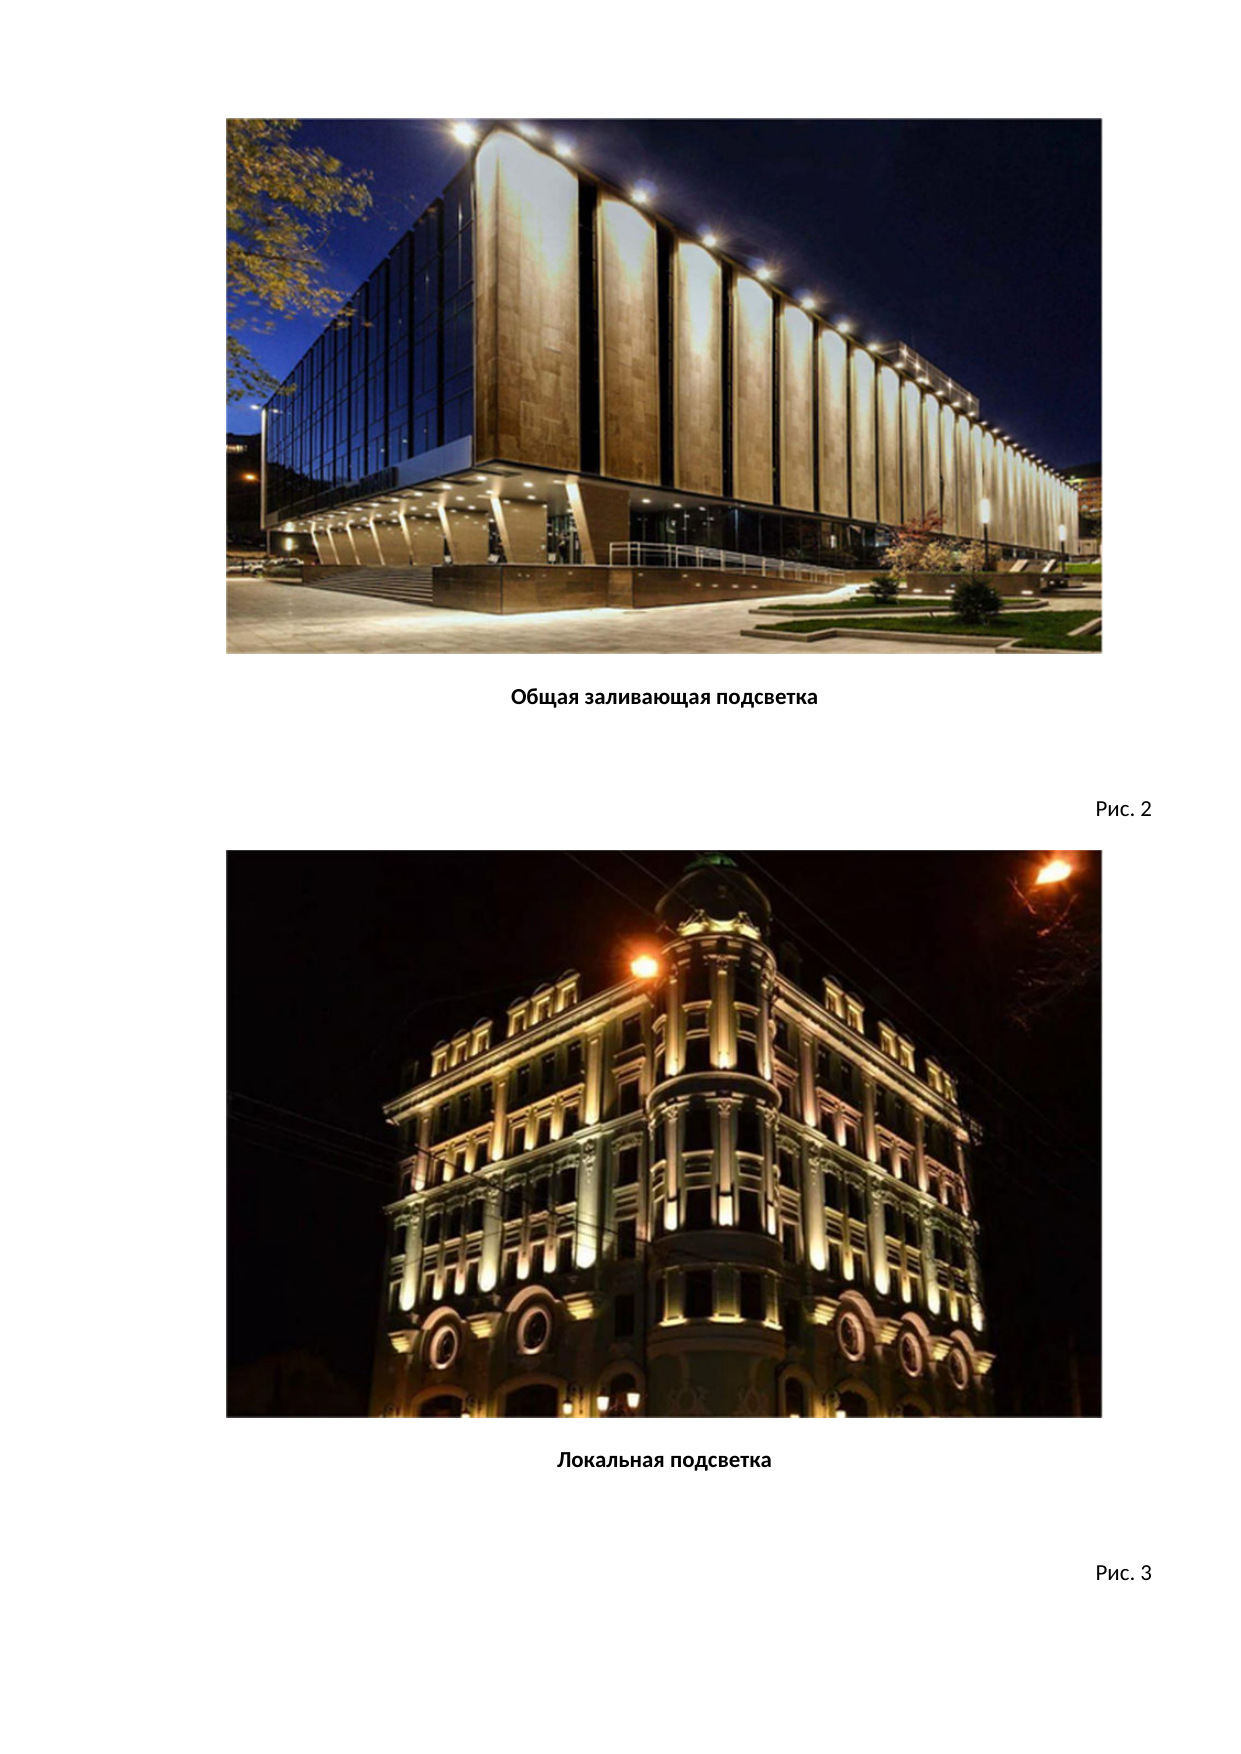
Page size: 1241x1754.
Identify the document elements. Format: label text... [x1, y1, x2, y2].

title Общая заливающая подсветка [177, 682, 1152, 710]
picture [226, 118, 1103, 654]
text Рис. 3 [177, 1558, 1152, 1586]
title Локальная подсветка [177, 1446, 1152, 1474]
text Рис. 2 [177, 794, 1152, 822]
picture [226, 850, 1103, 1418]
